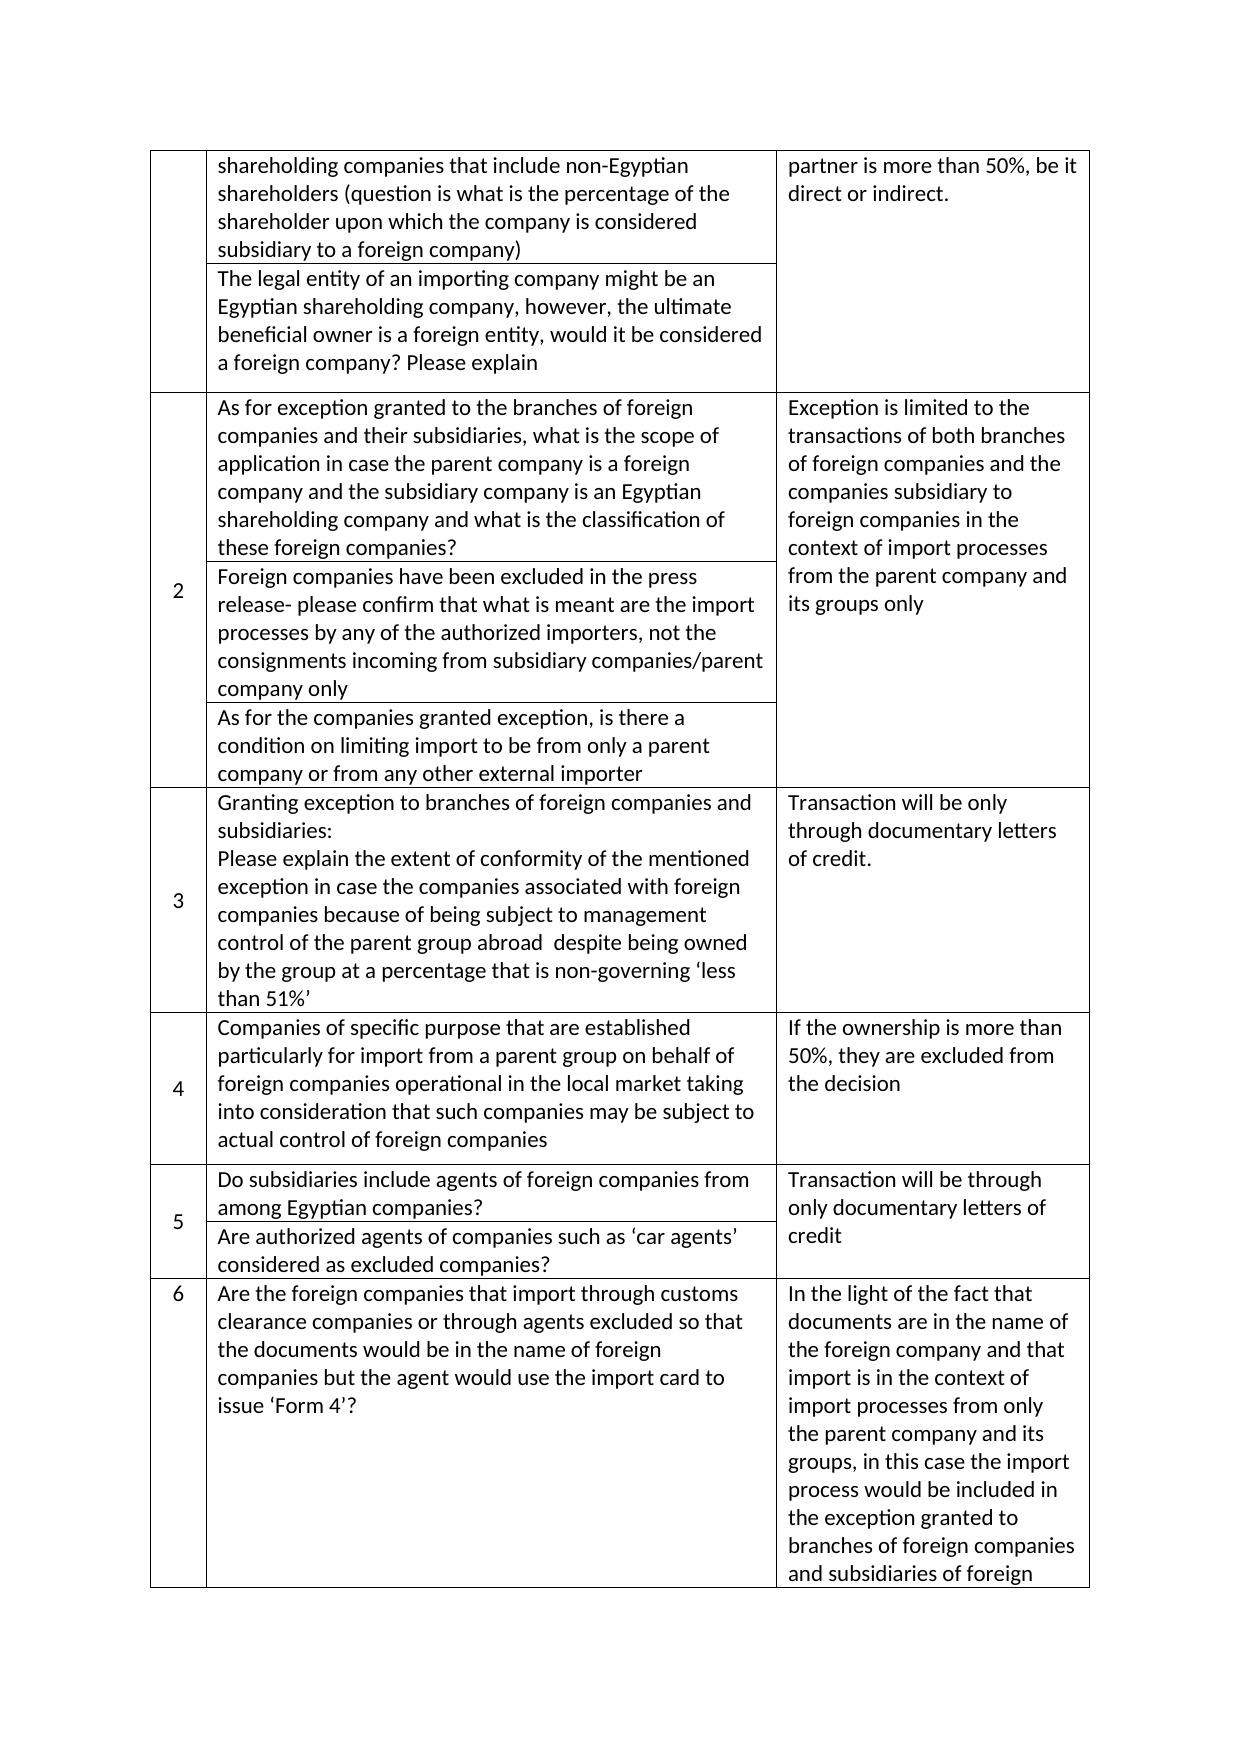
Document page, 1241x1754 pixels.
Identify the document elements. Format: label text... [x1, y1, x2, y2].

table_cell Granting exception to branches of foreign companies and subsidiaries: Please explain the extent of conformity of the mentioned exception in case the companies associated with foreign companies because of being subject to management control of the parent group abroad despite being owned by the group at a percentage that is non-governing ‘less than 51%’ [207, 788, 776, 1012]
table_cell As for exception granted to the branches of foreign companies and their subsidiaries, what is the scope of application in case the parent company is a foreign company and the subsidiary company is an Egyptian shareholding company and what is the classification of these foreign companies? [207, 393, 776, 561]
table_cell 5 [151, 1165, 206, 1278]
table_cell 4 [151, 1013, 206, 1164]
table_cell Transaction will be through only documentary letters of credit [777, 1165, 1089, 1278]
table_cell Transaction will be only through documentary letters of credit. [777, 788, 1089, 1012]
table_cell If the ownership is more than 50%, they are excluded from the decision [777, 1013, 1089, 1164]
table_cell Companies of specific purpose that are established particularly for import from a parent group on behalf of foreign companies operational in the local market taking into consideration that such companies may be subject to actual control of foreign companies [207, 1013, 776, 1164]
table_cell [207, 1279, 776, 1587]
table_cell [777, 1279, 1089, 1587]
table_cell Foreign companies have been excluded in the press release- please confirm that what is meant are the import processes by any of the authorized importers, not the consignments incoming from subsidiary companies/parent company only [207, 562, 776, 702]
table_cell The legal entity of an importing company might be an Egyptian shareholding company, however, the ultimate beneficial owner is a foreign entity, would it be considered a foreign company? Please explain [207, 264, 776, 392]
table_cell Are authorized agents of companies such as ‘car agents’ considered as excluded companies? [207, 1222, 776, 1278]
table_cell 6 [151, 1279, 206, 1587]
table_cell Exception is limited to the transactions of both branches of foreign companies and the companies subsidiary to foreign companies in the context of import processes from the parent company and its groups only [777, 393, 1089, 787]
table_cell 2 [151, 393, 206, 787]
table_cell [207, 151, 776, 263]
table_cell As for the companies granted exception, is there a condition on limiting import to be from only a parent company or from any other external importer [207, 703, 776, 787]
table_cell Do subsidiaries include agents of foreign companies from among Egyptian companies? [207, 1165, 776, 1221]
table_cell 3 [151, 788, 206, 1012]
